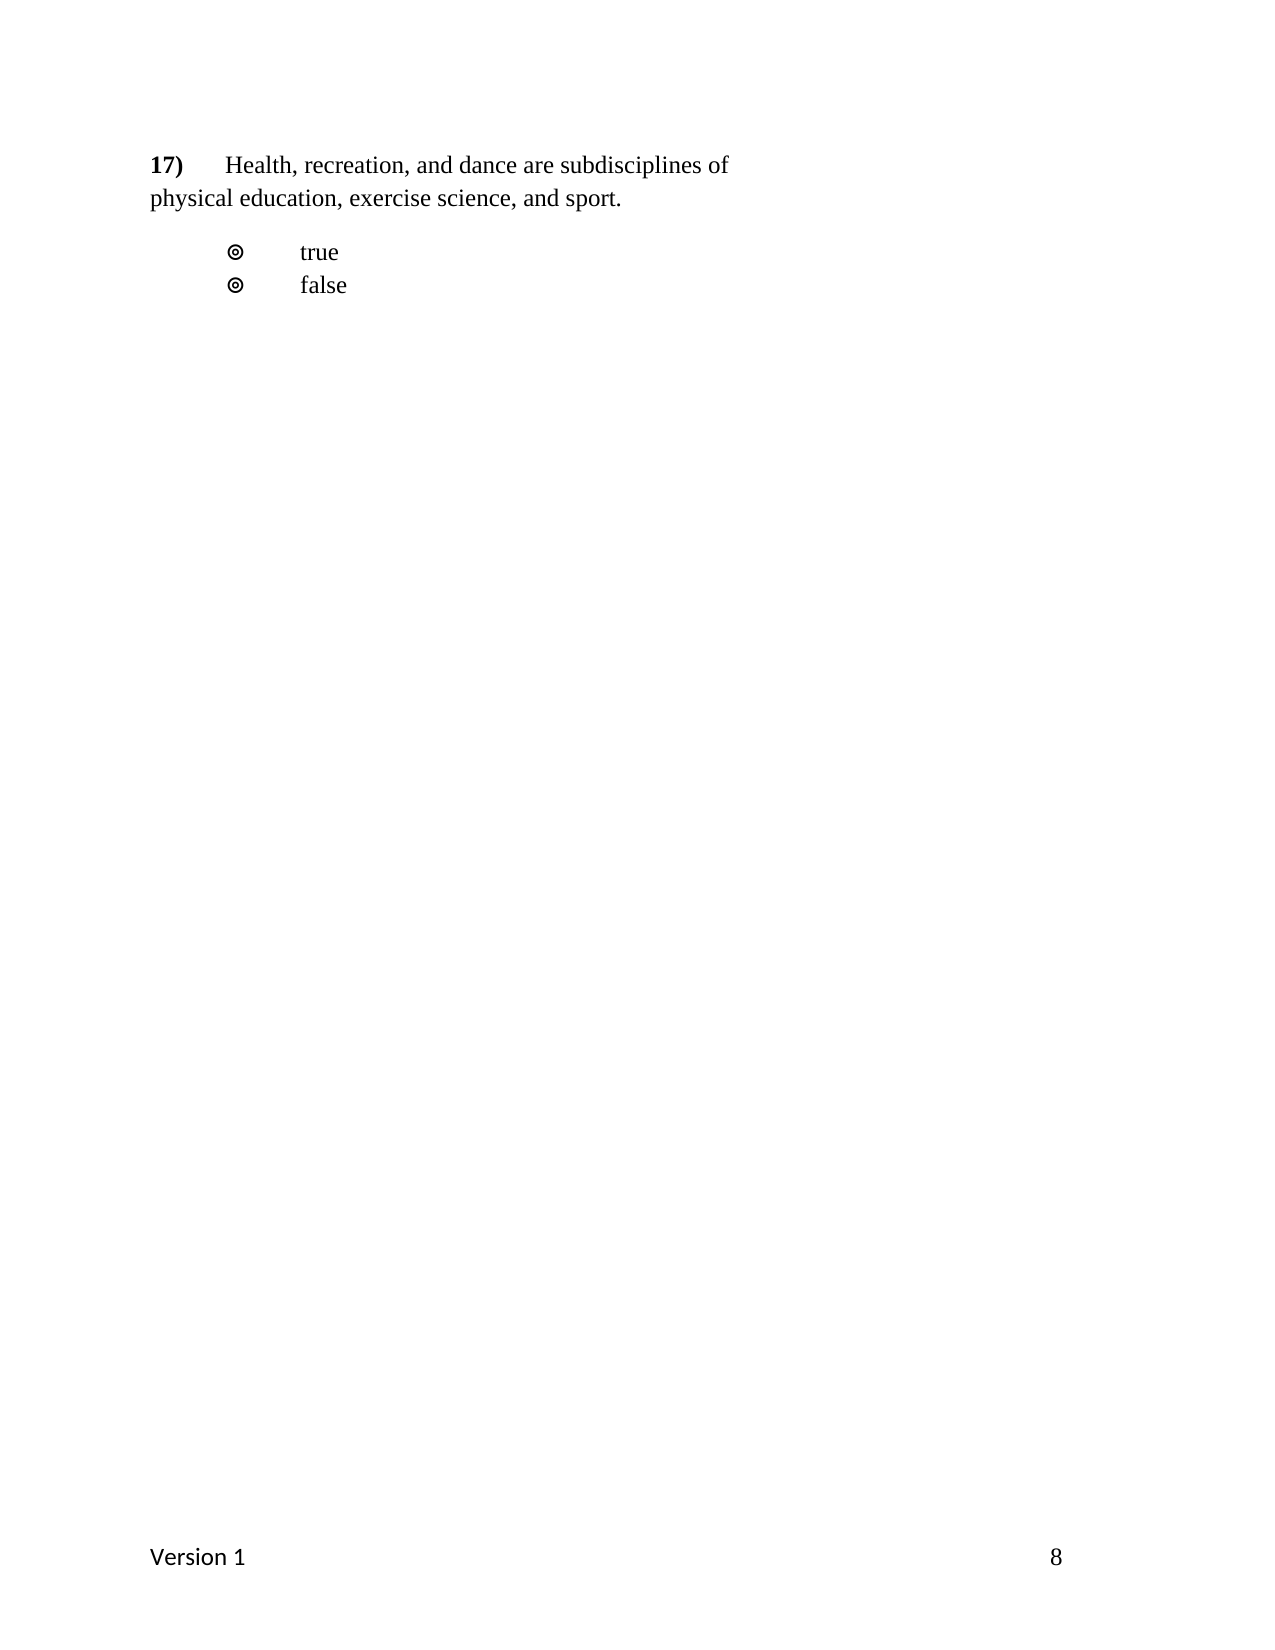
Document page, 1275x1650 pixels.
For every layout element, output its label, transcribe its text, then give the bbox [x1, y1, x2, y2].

text 17) Health, recreation, and dance are subdisciplines of physical education, exercise science, and sport. [150, 150, 775, 212]
text ⊚ true ⊚ false [150, 237, 775, 299]
